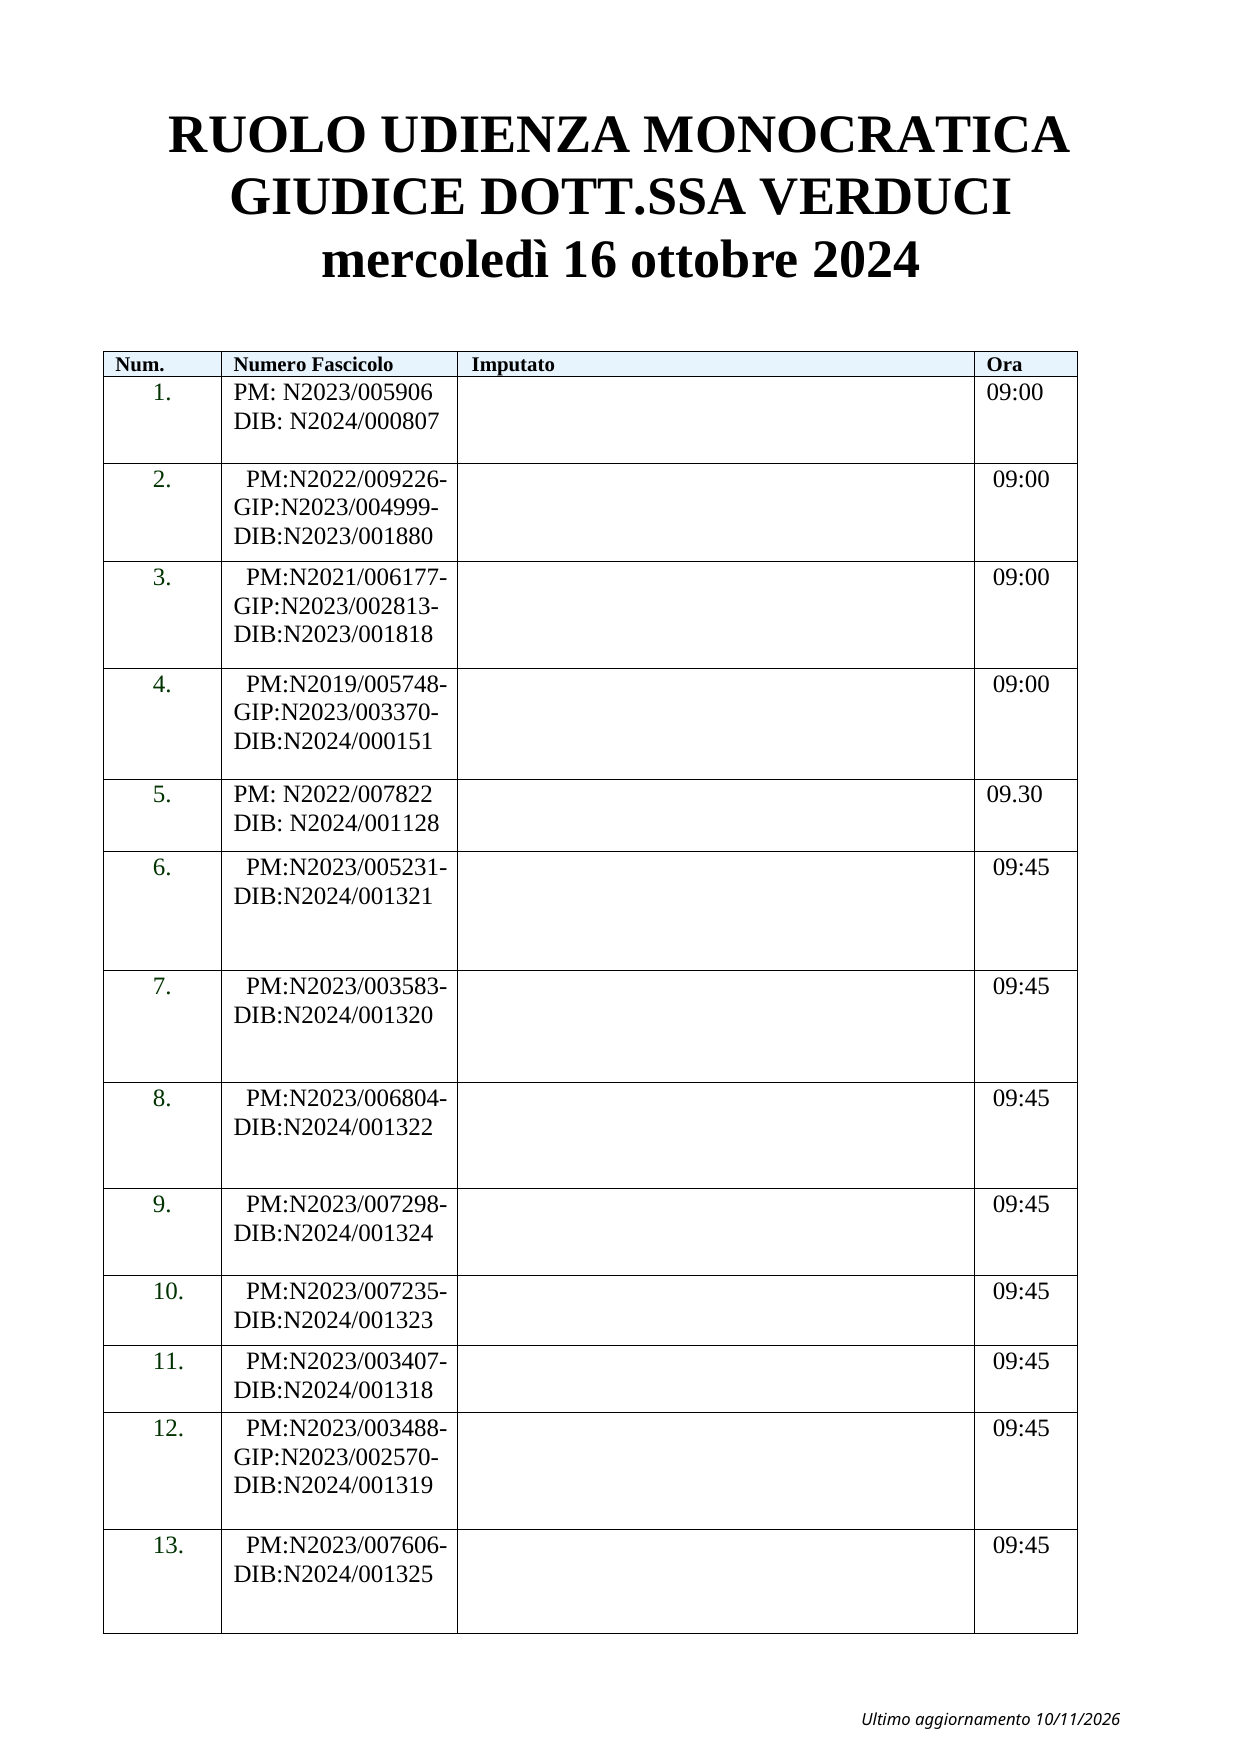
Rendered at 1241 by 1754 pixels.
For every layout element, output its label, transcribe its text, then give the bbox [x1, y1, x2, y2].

table_cell 09:45 [975, 1083, 1077, 1188]
table_cell [458, 1276, 974, 1345]
table_cell PM:N2023/003488- GIP:N2023/002570- DIB:N2024/001319 [222, 1413, 457, 1529]
table_cell PM:N2019/005748- GIP:N2023/003370- DIB:N2024/000151 [222, 669, 457, 778]
table_cell [104, 669, 221, 778]
table_cell [104, 780, 221, 851]
table_cell [458, 377, 974, 463]
table_cell [104, 1346, 221, 1412]
table_cell PM:N2022/009226- GIP:N2023/004999- DIB:N2023/001880 [222, 464, 457, 561]
table_cell [104, 1413, 221, 1529]
table_cell PM:N2021/006177- GIP:N2023/002813- DIB:N2023/001818 [222, 562, 457, 668]
table_cell [104, 1530, 221, 1633]
table_cell [458, 669, 974, 778]
table_cell PM:N2023/003583- DIB:N2024/001320 [222, 971, 457, 1082]
table_cell 09:45 [975, 1189, 1077, 1275]
table_cell 09:45 [975, 852, 1077, 970]
table_cell [104, 971, 221, 1082]
table_cell [458, 1346, 974, 1412]
table_cell [458, 1189, 974, 1275]
table_cell [104, 562, 221, 668]
table_cell 09:45 [975, 1276, 1077, 1345]
table_cell 09:45 [975, 1530, 1077, 1633]
table_cell [458, 562, 974, 668]
table_cell PM:N2023/005231- DIB:N2024/001321 [222, 852, 457, 970]
table_cell [458, 971, 974, 1082]
table_cell PM: N2023/005906 DIB: N2024/000807 [222, 377, 457, 463]
table_cell PM:N2023/007235- DIB:N2024/001323 [222, 1276, 457, 1345]
table_cell PM:N2023/007606- DIB:N2024/001325 [222, 1530, 457, 1633]
table_cell [104, 1276, 221, 1345]
table_header Num. [104, 352, 221, 376]
table_cell 09:00 [975, 377, 1077, 463]
table_cell PM:N2023/003407- DIB:N2024/001318 [222, 1346, 457, 1412]
table_cell [104, 852, 221, 970]
table_cell [458, 852, 974, 970]
table_cell 09:45 [975, 1346, 1077, 1412]
table_cell [104, 1189, 221, 1275]
table_header Imputato [458, 352, 974, 376]
table_cell [104, 377, 221, 463]
table_cell [458, 1083, 974, 1188]
table_cell [458, 464, 974, 561]
text GIUDICE DOTT.SSA VERDUCI [130, 164, 1112, 226]
table_cell [458, 780, 974, 851]
table_cell 09:00 [975, 464, 1077, 561]
text RUOLO UDIENZA MONOCRATICA [118, 102, 1122, 164]
table_cell [458, 1413, 974, 1529]
table_cell [458, 1530, 974, 1633]
table_cell PM:N2023/006804- DIB:N2024/001322 [222, 1083, 457, 1188]
table_cell 09:00 [975, 562, 1077, 668]
table_cell PM: N2022/007822 DIB: N2024/001128 [222, 780, 457, 851]
table_cell 09.30 [975, 780, 1077, 851]
table_cell 09:45 [975, 1413, 1077, 1529]
table_cell [104, 1083, 221, 1188]
table_cell [104, 464, 221, 561]
table_cell PM:N2023/007298- DIB:N2024/001324 [222, 1189, 457, 1275]
table_cell 09:45 [975, 971, 1077, 1082]
table_cell 09:00 [975, 669, 1077, 778]
table_header Ora [975, 352, 1077, 376]
table_header Numero Fascicolo [222, 352, 457, 376]
